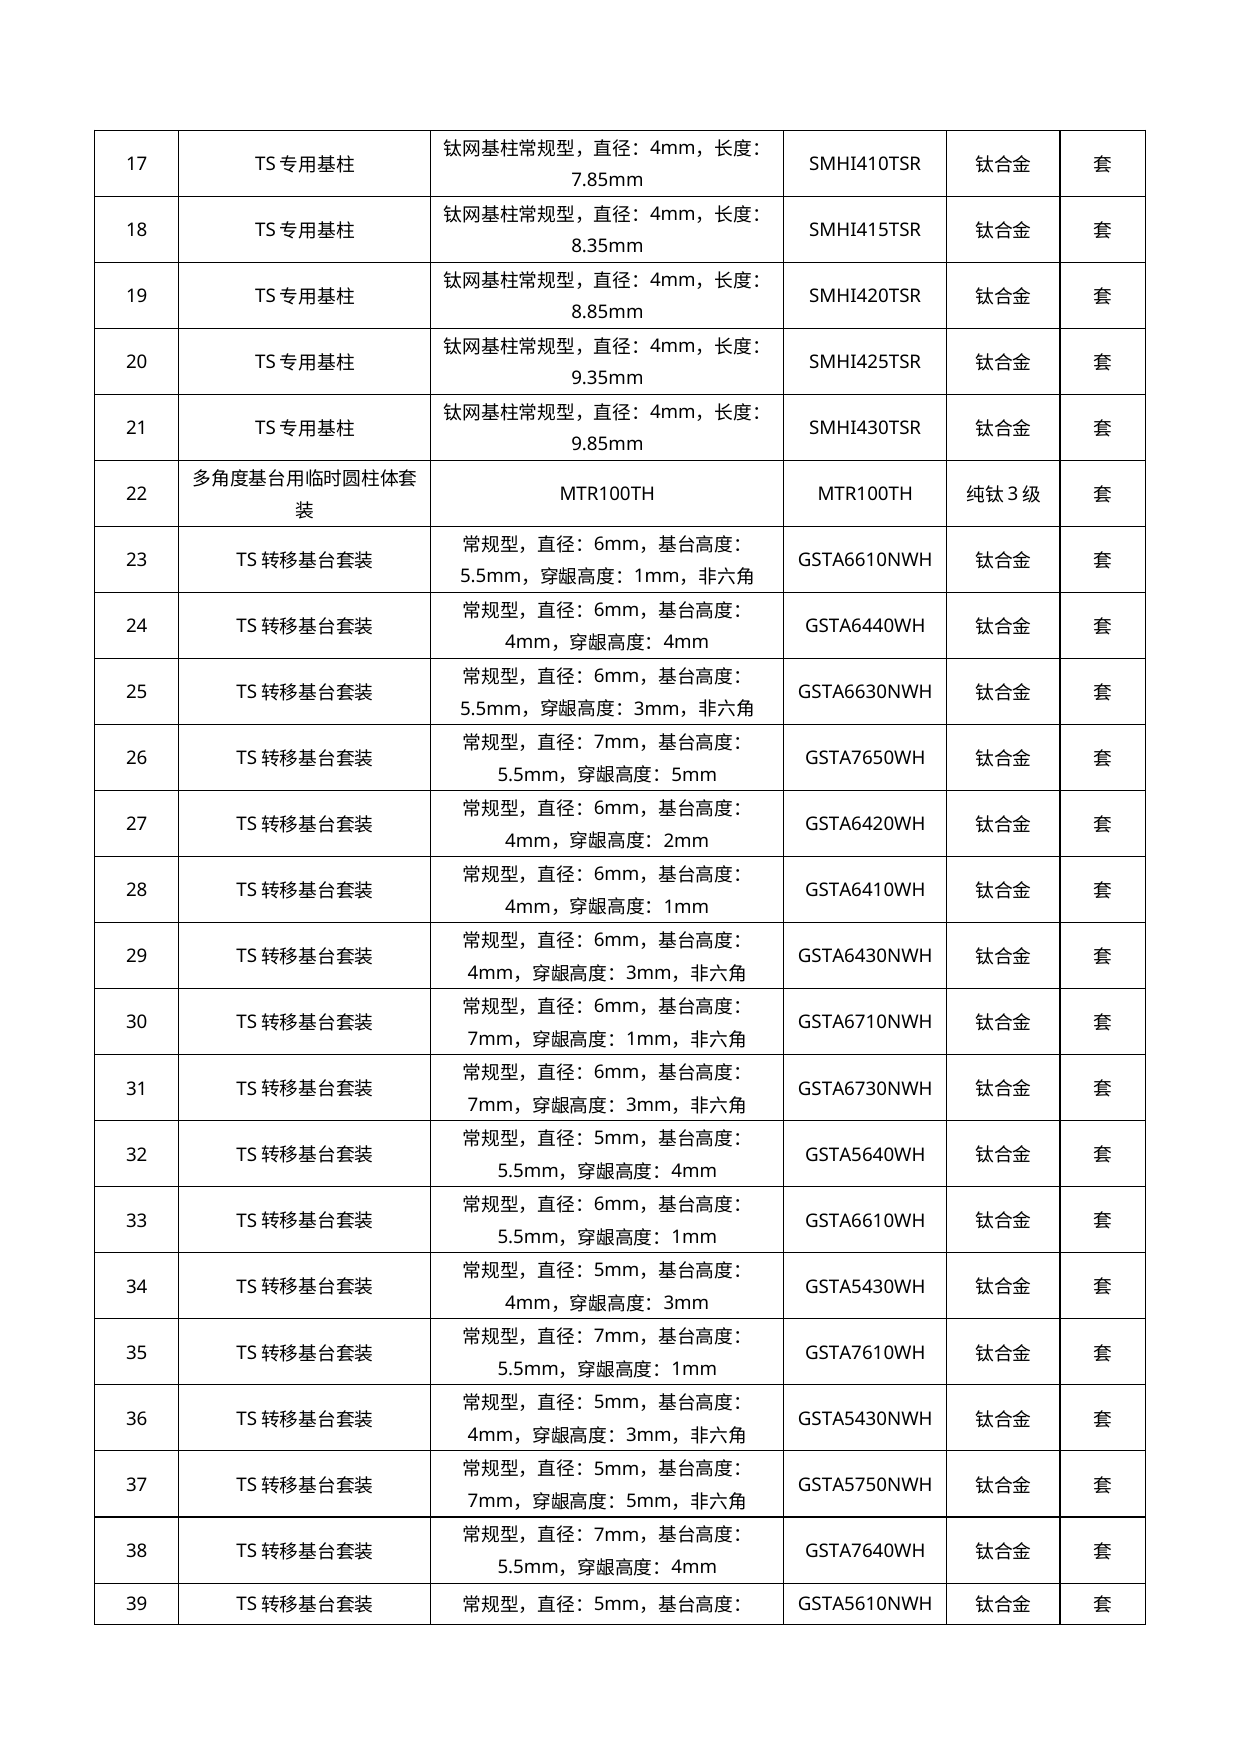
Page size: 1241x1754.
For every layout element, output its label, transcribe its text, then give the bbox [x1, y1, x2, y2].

table_cell GSTA6410WH [784, 857, 946, 922]
table_cell GSTA7650WH [784, 725, 946, 790]
table_cell 35 [95, 1319, 178, 1384]
table_cell 套 [1061, 1584, 1145, 1623]
table_cell 常规型，直径：6mm，基台高度：4mm，穿龈高度：3mm，非六角 [431, 923, 783, 988]
table_cell 套 [1061, 1451, 1145, 1516]
table_cell 钛网基柱常规型，直径：4mm，长度：7.85mm [431, 131, 783, 196]
table_cell 套 [1061, 263, 1145, 328]
table_cell TS转移基台套装 [179, 989, 430, 1054]
table_cell 套 [1061, 197, 1145, 262]
table_cell 27 [95, 791, 178, 856]
table_cell 钛合金 [947, 1121, 1059, 1186]
table_cell MTR100TH [431, 461, 783, 526]
table_cell TS专用基柱 [179, 197, 430, 262]
table_cell 套 [1061, 1253, 1145, 1318]
table_cell 30 [95, 989, 178, 1054]
table_cell 常规型，直径：5mm，基台高度：4mm，穿龈高度：3mm [431, 1253, 783, 1318]
table_cell 36 [95, 1385, 178, 1450]
table_cell GSTA6430NWH [784, 923, 946, 988]
table_cell 套 [1061, 1518, 1145, 1582]
table_cell 钛合金 [947, 197, 1059, 262]
table_cell TS转移基台套装 [179, 1385, 430, 1450]
table_cell 常规型，直径：7mm，基台高度：5.5mm，穿龈高度：4mm [431, 1518, 783, 1582]
table_cell 钛合金 [947, 1451, 1059, 1516]
table_cell 钛合金 [947, 989, 1059, 1054]
table_cell GSTA5610NWH [784, 1584, 946, 1623]
table_cell TS转移基台套装 [179, 1518, 430, 1582]
table_cell GSTA6420WH [784, 791, 946, 856]
table_cell 常规型，直径：6mm，基台高度：7mm，穿龈高度：3mm，非六角 [431, 1055, 783, 1120]
table_cell GSTA6710NWH [784, 989, 946, 1054]
table_cell 钛合金 [947, 923, 1059, 988]
table_cell 套 [1061, 1055, 1145, 1120]
table_cell 32 [95, 1121, 178, 1186]
table_cell 25 [95, 659, 178, 724]
table_cell 钛合金 [947, 1385, 1059, 1450]
table_cell 钛合金 [947, 857, 1059, 922]
table_cell 钛网基柱常规型，直径：4mm，长度：8.85mm [431, 263, 783, 328]
table_cell 39 [95, 1584, 178, 1623]
table_cell 套 [1061, 923, 1145, 988]
table_cell SMHI415TSR [784, 197, 946, 262]
table_cell MTR100TH [784, 461, 946, 526]
table_cell SMHI425TSR [784, 329, 946, 394]
table_cell GSTA5430NWH [784, 1385, 946, 1450]
table_cell 套 [1061, 593, 1145, 658]
table_cell 钛网基柱常规型，直径：4mm，长度：8.35mm [431, 197, 783, 262]
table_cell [431, 1584, 783, 1623]
table_cell 常规型，直径：5mm，基台高度：7mm，穿龈高度：5mm，非六角 [431, 1451, 783, 1516]
table_cell 钛网基柱常规型，直径：4mm，长度：9.85mm [431, 395, 783, 460]
table_cell 套 [1061, 461, 1145, 526]
table_cell 套 [1061, 989, 1145, 1054]
table_cell 钛合金 [947, 659, 1059, 724]
table_cell 常规型，直径：7mm，基台高度：5.5mm，穿龈高度：1mm [431, 1319, 783, 1384]
table_cell GSTA6610WH [784, 1187, 946, 1252]
table_cell GSTA5430WH [784, 1253, 946, 1318]
table_cell 套 [1061, 1121, 1145, 1186]
table_cell 钛合金 [947, 791, 1059, 856]
table_cell 33 [95, 1187, 178, 1252]
table_cell 28 [95, 857, 178, 922]
table_cell 31 [95, 1055, 178, 1120]
table_cell 22 [95, 461, 178, 526]
table_cell 套 [1061, 1187, 1145, 1252]
table_cell 钛合金 [947, 263, 1059, 328]
table_cell 纯钛3级 [947, 461, 1059, 526]
table_cell TS转移基台套装 [179, 1121, 430, 1186]
table_cell 29 [95, 923, 178, 988]
table_cell 套 [1061, 131, 1145, 196]
table_cell 19 [95, 263, 178, 328]
table_cell 17 [95, 131, 178, 196]
table_cell 常规型，直径：6mm，基台高度：5.5mm，穿龈高度：1mm [431, 1187, 783, 1252]
table_cell 常规型，直径：6mm，基台高度：4mm，穿龈高度：4mm [431, 593, 783, 658]
table_cell 26 [95, 725, 178, 790]
table_cell GSTA6630NWH [784, 659, 946, 724]
table_cell TS专用基柱 [179, 395, 430, 460]
table_cell 套 [1061, 527, 1145, 592]
table_cell 套 [1061, 1319, 1145, 1384]
table_cell 钛合金 [947, 1253, 1059, 1318]
table_cell 常规型，直径：5mm，基台高度：4mm，穿龈高度：3mm，非六角 [431, 1385, 783, 1450]
table_cell TS转移基台套装 [179, 1451, 430, 1516]
table_cell TS转移基台套装 [179, 791, 430, 856]
table_cell TS转移基台套装 [179, 1187, 430, 1252]
table_cell GSTA7610WH [784, 1319, 946, 1384]
table_cell TS转移基台套装 [179, 593, 430, 658]
table_cell 钛合金 [947, 1055, 1059, 1120]
table_cell TS转移基台套装 [179, 725, 430, 790]
table_cell TS转移基台套装 [179, 1319, 430, 1384]
table_cell GSTA6440WH [784, 593, 946, 658]
table_cell 常规型，直径：6mm，基台高度：4mm，穿龈高度：1mm [431, 857, 783, 922]
table_cell 常规型，直径：6mm，基台高度：4mm，穿龈高度：2mm [431, 791, 783, 856]
table_cell TS转移基台套装 [179, 1584, 430, 1623]
table_cell 20 [95, 329, 178, 394]
table_cell 常规型，直径：6mm，基台高度：5.5mm，穿龈高度：3mm，非六角 [431, 659, 783, 724]
table_cell TS转移基台套装 [179, 527, 430, 592]
table_cell 套 [1061, 659, 1145, 724]
table_cell TS专用基柱 [179, 263, 430, 328]
table_cell 多角度基台用临时圆柱体套装 [179, 461, 430, 526]
table_cell 钛合金 [947, 1518, 1059, 1582]
table_cell 钛合金 [947, 329, 1059, 394]
table_cell 钛合金 [947, 527, 1059, 592]
table_cell 钛合金 [947, 1584, 1059, 1623]
table_cell SMHI420TSR [784, 263, 946, 328]
table_cell 钛合金 [947, 131, 1059, 196]
table_cell 钛合金 [947, 1319, 1059, 1384]
table_cell 套 [1061, 329, 1145, 394]
table_cell 套 [1061, 857, 1145, 922]
table_cell 常规型，直径：6mm，基台高度：5.5mm，穿龈高度：1mm，非六角 [431, 527, 783, 592]
table_cell 24 [95, 593, 178, 658]
table_cell 钛网基柱常规型，直径：4mm，长度：9.35mm [431, 329, 783, 394]
table_cell 钛合金 [947, 725, 1059, 790]
table_cell GSTA6730NWH [784, 1055, 946, 1120]
table_cell TS专用基柱 [179, 131, 430, 196]
table_cell 37 [95, 1451, 178, 1516]
table_cell TS转移基台套装 [179, 857, 430, 922]
table_cell 套 [1061, 395, 1145, 460]
table_cell GSTA5640WH [784, 1121, 946, 1186]
table_cell 钛合金 [947, 395, 1059, 460]
table_cell GSTA5750NWH [784, 1451, 946, 1516]
table_cell 套 [1061, 725, 1145, 790]
table_cell 21 [95, 395, 178, 460]
table_cell TS专用基柱 [179, 329, 430, 394]
table_cell 34 [95, 1253, 178, 1318]
table_cell 钛合金 [947, 593, 1059, 658]
table_cell 钛合金 [947, 1187, 1059, 1252]
table_cell TS转移基台套装 [179, 1055, 430, 1120]
table_cell 18 [95, 197, 178, 262]
table_cell 23 [95, 527, 178, 592]
table_cell 常规型，直径：6mm，基台高度：7mm，穿龈高度：1mm，非六角 [431, 989, 783, 1054]
table_cell GSTA6610NWH [784, 527, 946, 592]
table_cell 常规型，直径：5mm，基台高度：5.5mm，穿龈高度：4mm [431, 1121, 783, 1186]
table_cell TS转移基台套装 [179, 1253, 430, 1318]
table_cell 套 [1061, 791, 1145, 856]
table_cell GSTA7640WH [784, 1518, 946, 1582]
table_cell 38 [95, 1518, 178, 1582]
table_cell SMHI410TSR [784, 131, 946, 196]
table_cell SMHI430TSR [784, 395, 946, 460]
table_cell 常规型，直径：7mm，基台高度：5.5mm，穿龈高度：5mm [431, 725, 783, 790]
table_cell TS转移基台套装 [179, 659, 430, 724]
table_cell 套 [1061, 1385, 1145, 1450]
table_cell TS转移基台套装 [179, 923, 430, 988]
